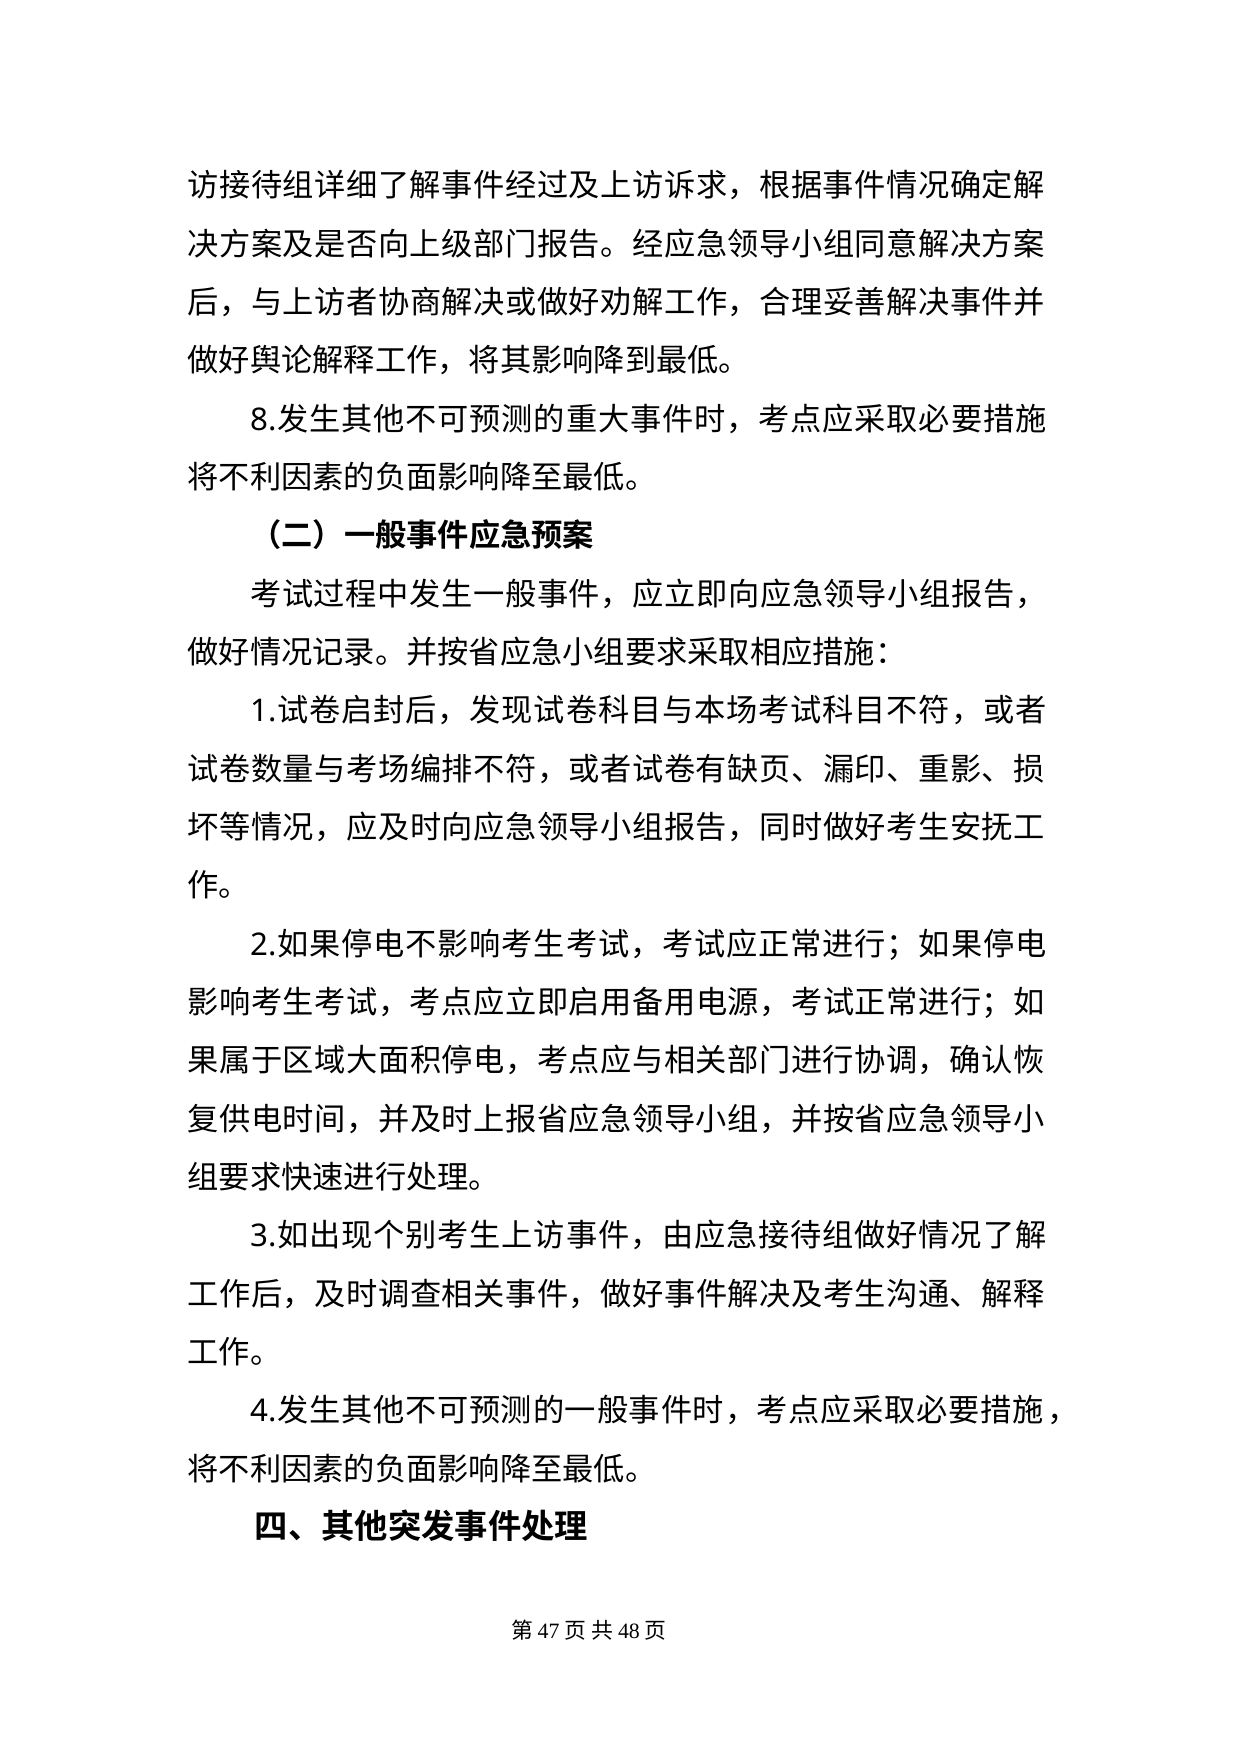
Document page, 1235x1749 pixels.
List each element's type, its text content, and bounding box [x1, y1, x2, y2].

text 1.试卷启封后，发现试卷科目与本场考试科目不符，或者试卷数量与考场编排不符，或者试卷有缺页、漏印、重影、损坏等情况，应及时向应急领导小组报告，同时做好考生安抚工作。 [187, 675, 1047, 908]
text 2.如果停电不影响考生考试，考试应正常进行；如果停电影响考生考试，考点应立即启用备用电源，考试正常进行；如果属于区域大面积停电，考点应与相关部门进行协调，确认恢复供电时间，并及时上报省应急领导小组，并按省应急领导小组要求快速进行处理。 [187, 908, 1047, 1200]
text 考试过程中发生一般事件，应立即向应急领导小组报告，做好情况记录。并按省应急小组要求采取相应措施： [187, 558, 1047, 675]
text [187, 150, 1047, 383]
text 4.发生其他不可预测的一般事件时，考点应采取必要措施，将不利因素的负面影响降至最低。 [187, 1375, 1047, 1492]
text 8.发生其他不可预测的重大事件时，考点应采取必要措施将不利因素的负面影响降至最低。 [187, 383, 1047, 500]
text 3.如出现个别考生上访事件，由应急接待组做好情况了解工作后，及时调查相关事件，做好事件解决及考生沟通、解释工作。 [187, 1200, 1047, 1375]
text （二）一般事件应急预案 [187, 500, 1047, 558]
text 四、其他突发事件处理 [187, 1492, 1047, 1550]
